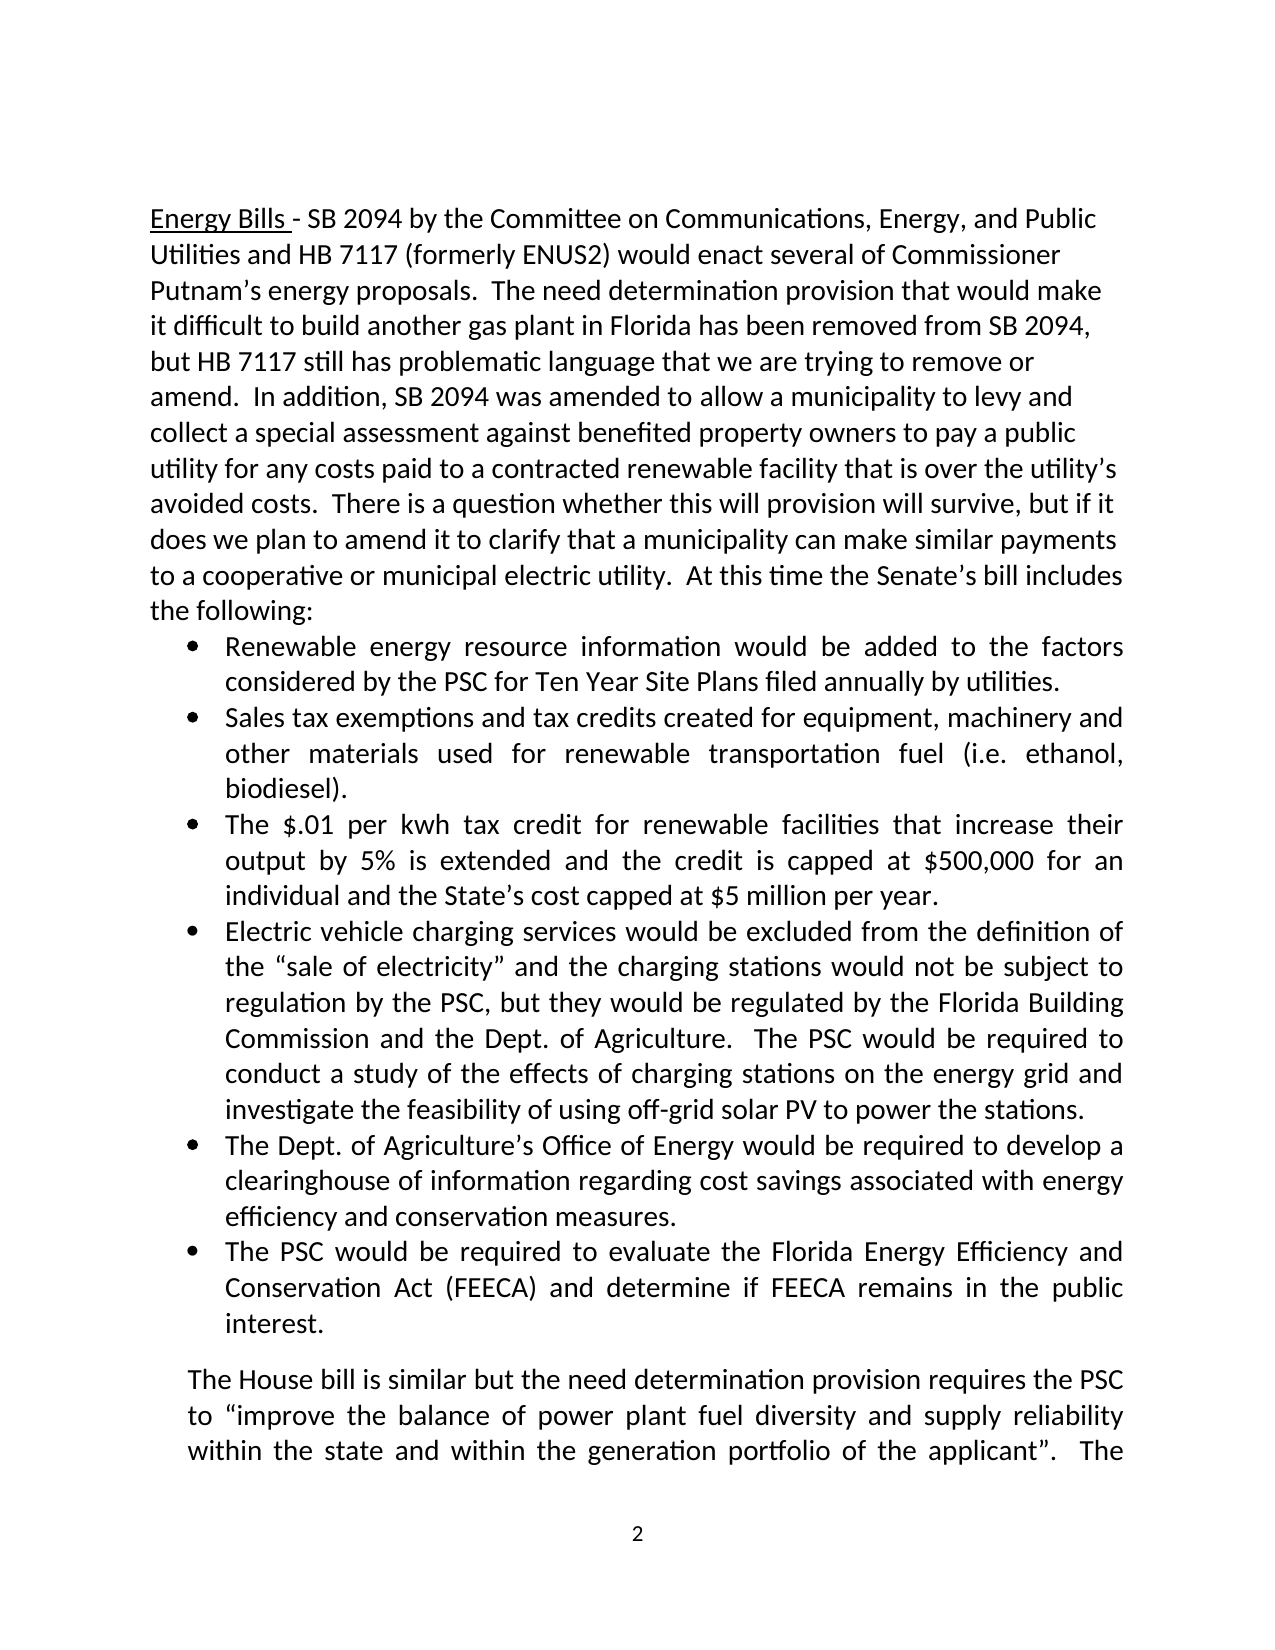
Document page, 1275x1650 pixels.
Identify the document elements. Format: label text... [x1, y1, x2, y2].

list Sales tax exemptions and tax credits created for equipment, machinery and other materials used for renewable transportation fuel (i.e. ethanol, biodiesel). [187, 699, 1125, 806]
list Renewable energy resource information would be added to the factors considered by the PSC for Ten Year Site Plans filed annually by utilities. [187, 628, 1125, 699]
list The Dept. of Agriculture’s Office of Energy would be required to develop a clearinghouse of information regarding cost savings associated with energy efficiency and conservation measures. [187, 1127, 1125, 1233]
list Electric vehicle charging services would be excluded from the definition of the “sale of electricity” and the charging stations would not be subject to regulation by the PSC, but they would be regulated by the Florida Building Commission and the Dept. of Agriculture. The PSC would be required to conduct a study of the effects of charging stations on the energy grid and investigate the feasibility of using off-grid solar PV to power the stations. [187, 913, 1125, 1127]
list The $.01 per kwh tax credit for renewable facilities that increase their output by 5% is extended and the credit is capped at $500,000 for an individual and the State’s cost capped at $5 million per year. [187, 806, 1125, 913]
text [187, 1361, 1125, 1468]
text Energy Bills - SB 2094 by the Committee on Communications, Energy, and Public Utilities and HB 7117 (formerly ENUS2) would enact several of Commissioner Putnam’s energy proposals. The need determination provision that would make it difficult to build another gas plant in Florida has been removed from SB 2094, but HB 7117 still has problematic language that we are trying to remove or amend. In addition, SB 2094 was amended to allow a municipality to levy and collect a special assessment against benefited property owners to pay a public utility for any costs paid to a contracted renewable facility that is over the utility’s avoided costs. There is a question whether this will provision will survive, but if it does we plan to amend it to clarify that a municipality can make similar payments to a cooperative or municipal electric utility. At this time the Senate’s bill includes the following: [150, 200, 1125, 628]
list The PSC would be required to evaluate the Florida Energy Efficiency and Conservation Act (FEECA) and determine if FEECA remains in the public interest. [187, 1233, 1125, 1340]
